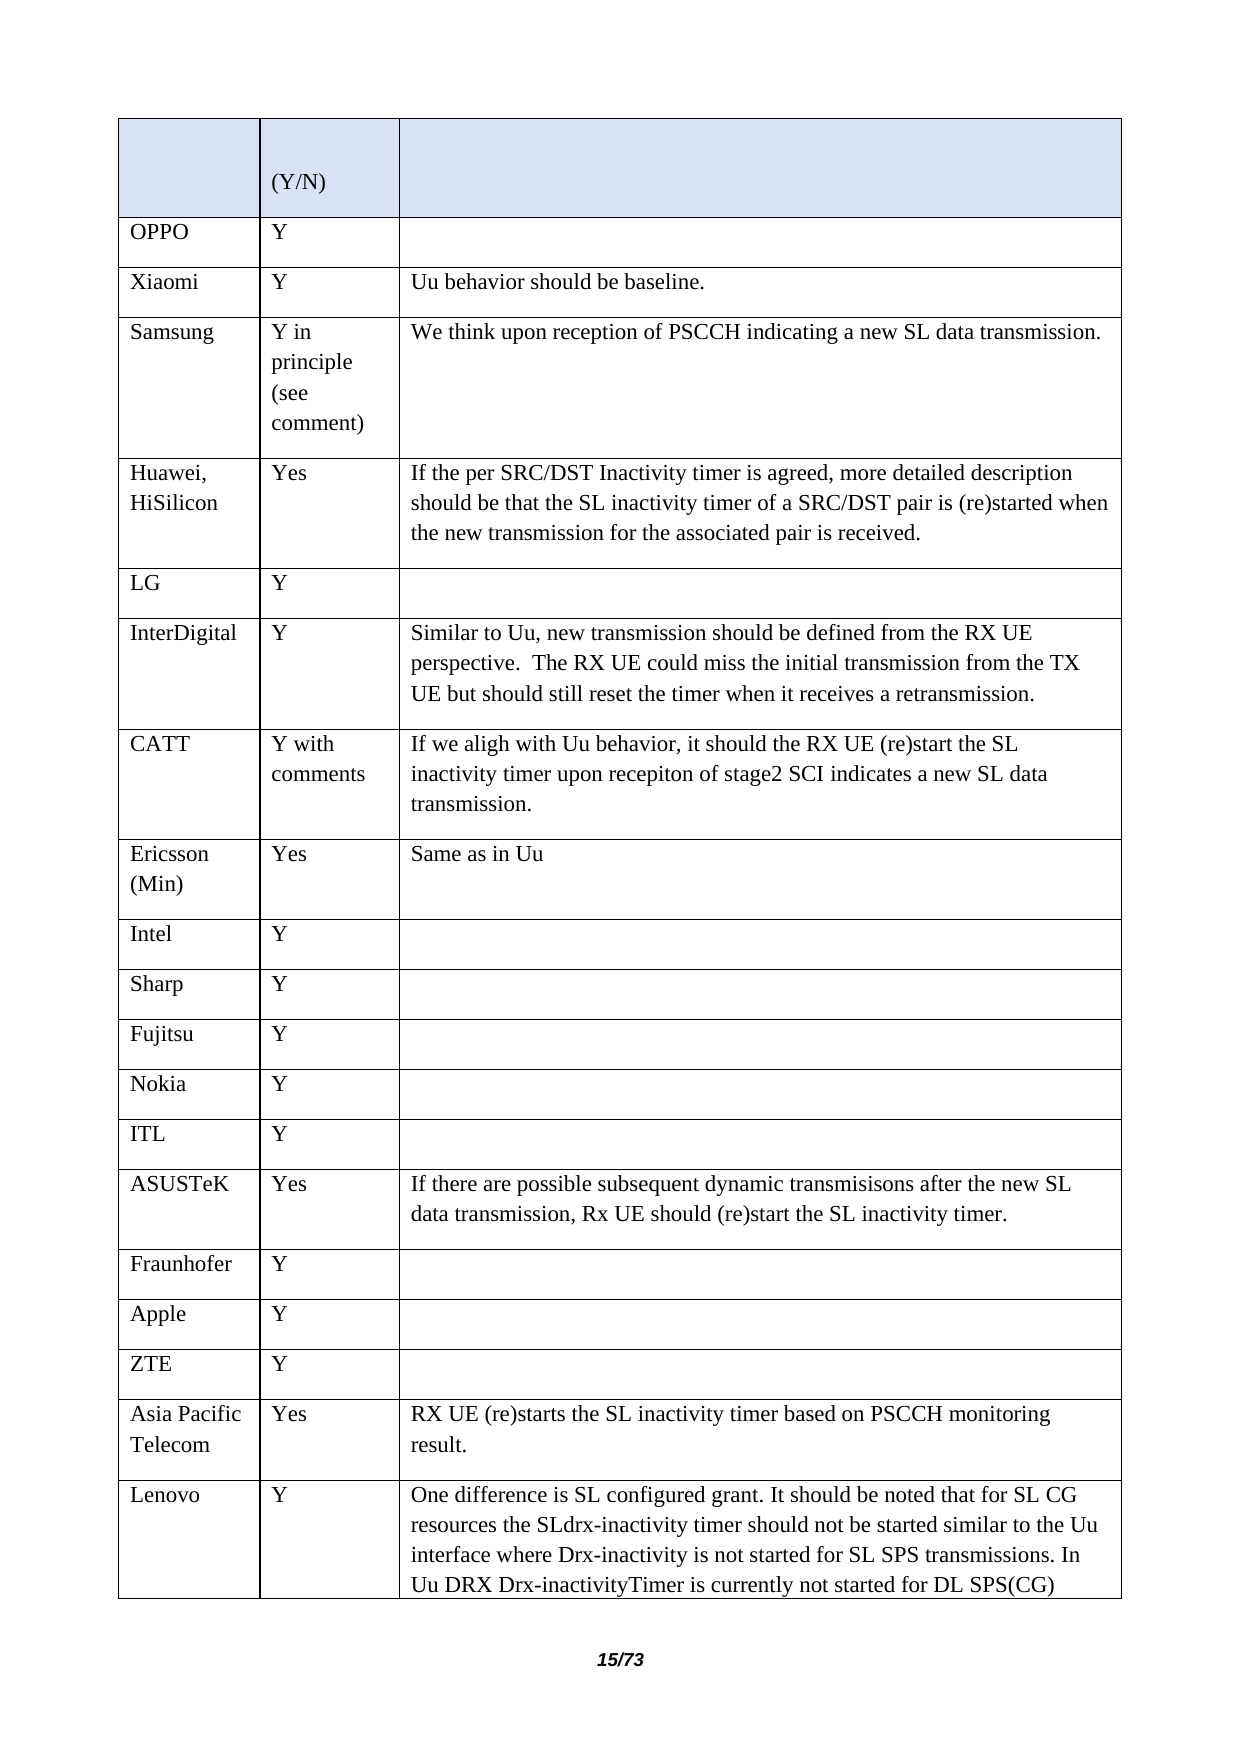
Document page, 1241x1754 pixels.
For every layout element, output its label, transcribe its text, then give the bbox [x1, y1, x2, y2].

table_cell [261, 1020, 399, 1069]
table_cell [400, 1300, 1121, 1349]
table_header Company [119, 119, 259, 217]
table_cell [261, 459, 399, 568]
table_cell [119, 1350, 259, 1399]
table_cell [261, 1300, 399, 1349]
table_cell [119, 970, 259, 1019]
table_cell [119, 1170, 259, 1249]
table_cell [119, 1250, 259, 1299]
table_cell [261, 1481, 399, 1598]
table_cell [261, 268, 399, 317]
table_cell [400, 920, 1121, 969]
table_cell [261, 920, 399, 969]
table_cell [400, 1020, 1121, 1069]
table_cell [261, 1350, 399, 1399]
table_cell [261, 1400, 399, 1479]
table_cell [400, 840, 1121, 919]
table_cell [400, 1070, 1121, 1119]
table_cell [119, 1400, 259, 1479]
table_cell [119, 569, 259, 618]
table_cell [261, 1170, 399, 1249]
table_cell [400, 1250, 1121, 1299]
table_cell Nokia [119, 1070, 259, 1119]
table_cell [119, 730, 259, 839]
table_cell [261, 730, 399, 839]
table_cell [400, 1400, 1121, 1479]
table_header Response (Y/N) [261, 119, 399, 217]
table_cell [400, 1120, 1121, 1169]
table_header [400, 119, 1121, 217]
table_cell [261, 840, 399, 919]
table_cell [119, 268, 259, 317]
table_cell [261, 318, 399, 458]
table_cell [119, 1481, 259, 1598]
table_cell [400, 1481, 1121, 1598]
table_cell [400, 730, 1121, 839]
table_cell [400, 318, 1121, 458]
table_cell [261, 569, 399, 618]
table_cell [400, 619, 1121, 728]
table_cell [261, 1250, 399, 1299]
table_cell [400, 1170, 1121, 1249]
table_cell [261, 218, 399, 267]
table_cell [400, 218, 1121, 267]
table_cell [119, 619, 259, 728]
table_cell [119, 218, 259, 267]
table_cell [119, 1300, 259, 1349]
table_cell [261, 970, 399, 1019]
table_cell [400, 970, 1121, 1019]
table_cell [119, 459, 259, 568]
table_cell ITL [119, 1120, 259, 1169]
table_cell [119, 840, 259, 919]
table_cell [400, 459, 1121, 568]
table_cell [119, 318, 259, 458]
table_cell [400, 569, 1121, 618]
table_cell [400, 1350, 1121, 1399]
table_cell [119, 920, 259, 969]
table_cell Y [261, 1070, 399, 1119]
table_cell Y [261, 1120, 399, 1169]
table_cell [119, 1020, 259, 1069]
table_cell [400, 268, 1121, 317]
table_cell [261, 619, 399, 728]
